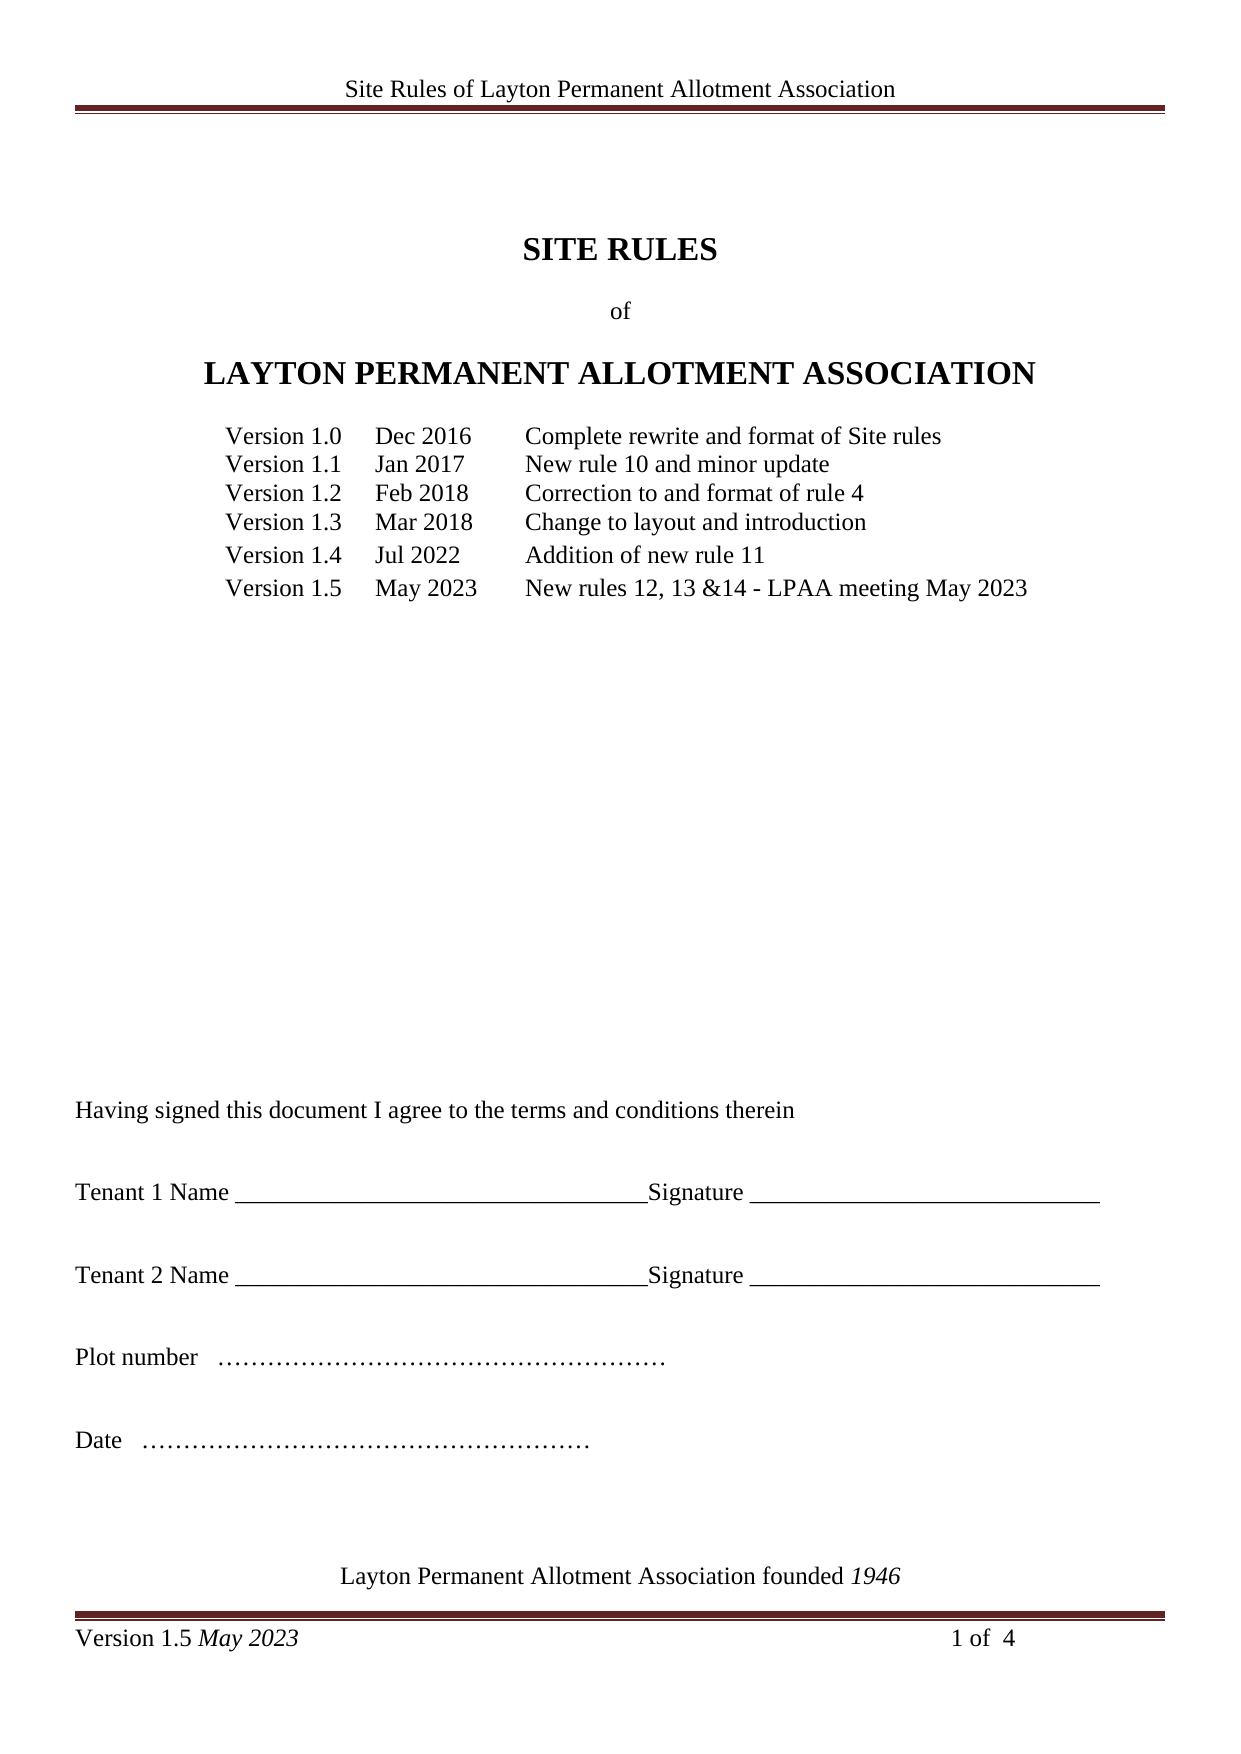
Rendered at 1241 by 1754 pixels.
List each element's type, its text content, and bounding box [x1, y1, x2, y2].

text Tenant 2 Name _________________________________Signature ____________________________ [75, 1260, 1165, 1288]
text Tenant 1 Name _________________________________Signature ____________________________ [75, 1177, 1165, 1206]
text Having signed this document I agree to the terms and conditions therein [75, 1095, 1165, 1123]
text LAYTON PERMANENT ALLOTMENT ASSOCIATION [75, 354, 1165, 392]
text Version 1.3 Mar 2018 Change to layout and introduction [75, 507, 1165, 536]
text Version 1.0 Dec 2016 Complete rewrite and format of Site rules [150, 421, 1165, 449]
text SITE RULES [75, 229, 1165, 267]
text Version 1.5 May 2023 New rules 12, 13 &14 - LPAA meeting May 2023 [75, 573, 1165, 602]
text Plot number ……………………………………………… [75, 1342, 1165, 1371]
text of [75, 296, 1165, 325]
text Date ……………………………………………… [75, 1425, 1165, 1453]
text Layton Permanent Allotment Association founded 1946 [75, 1561, 1165, 1590]
text Version 1.4 Jul 2022 Addition of new rule 11 [75, 540, 1165, 569]
text Version 1.1 Jan 2017 New rule 10 and minor update [150, 449, 1165, 478]
text Version 1.2 Feb 2018 Correction to and format of rule 4 [150, 478, 1165, 507]
